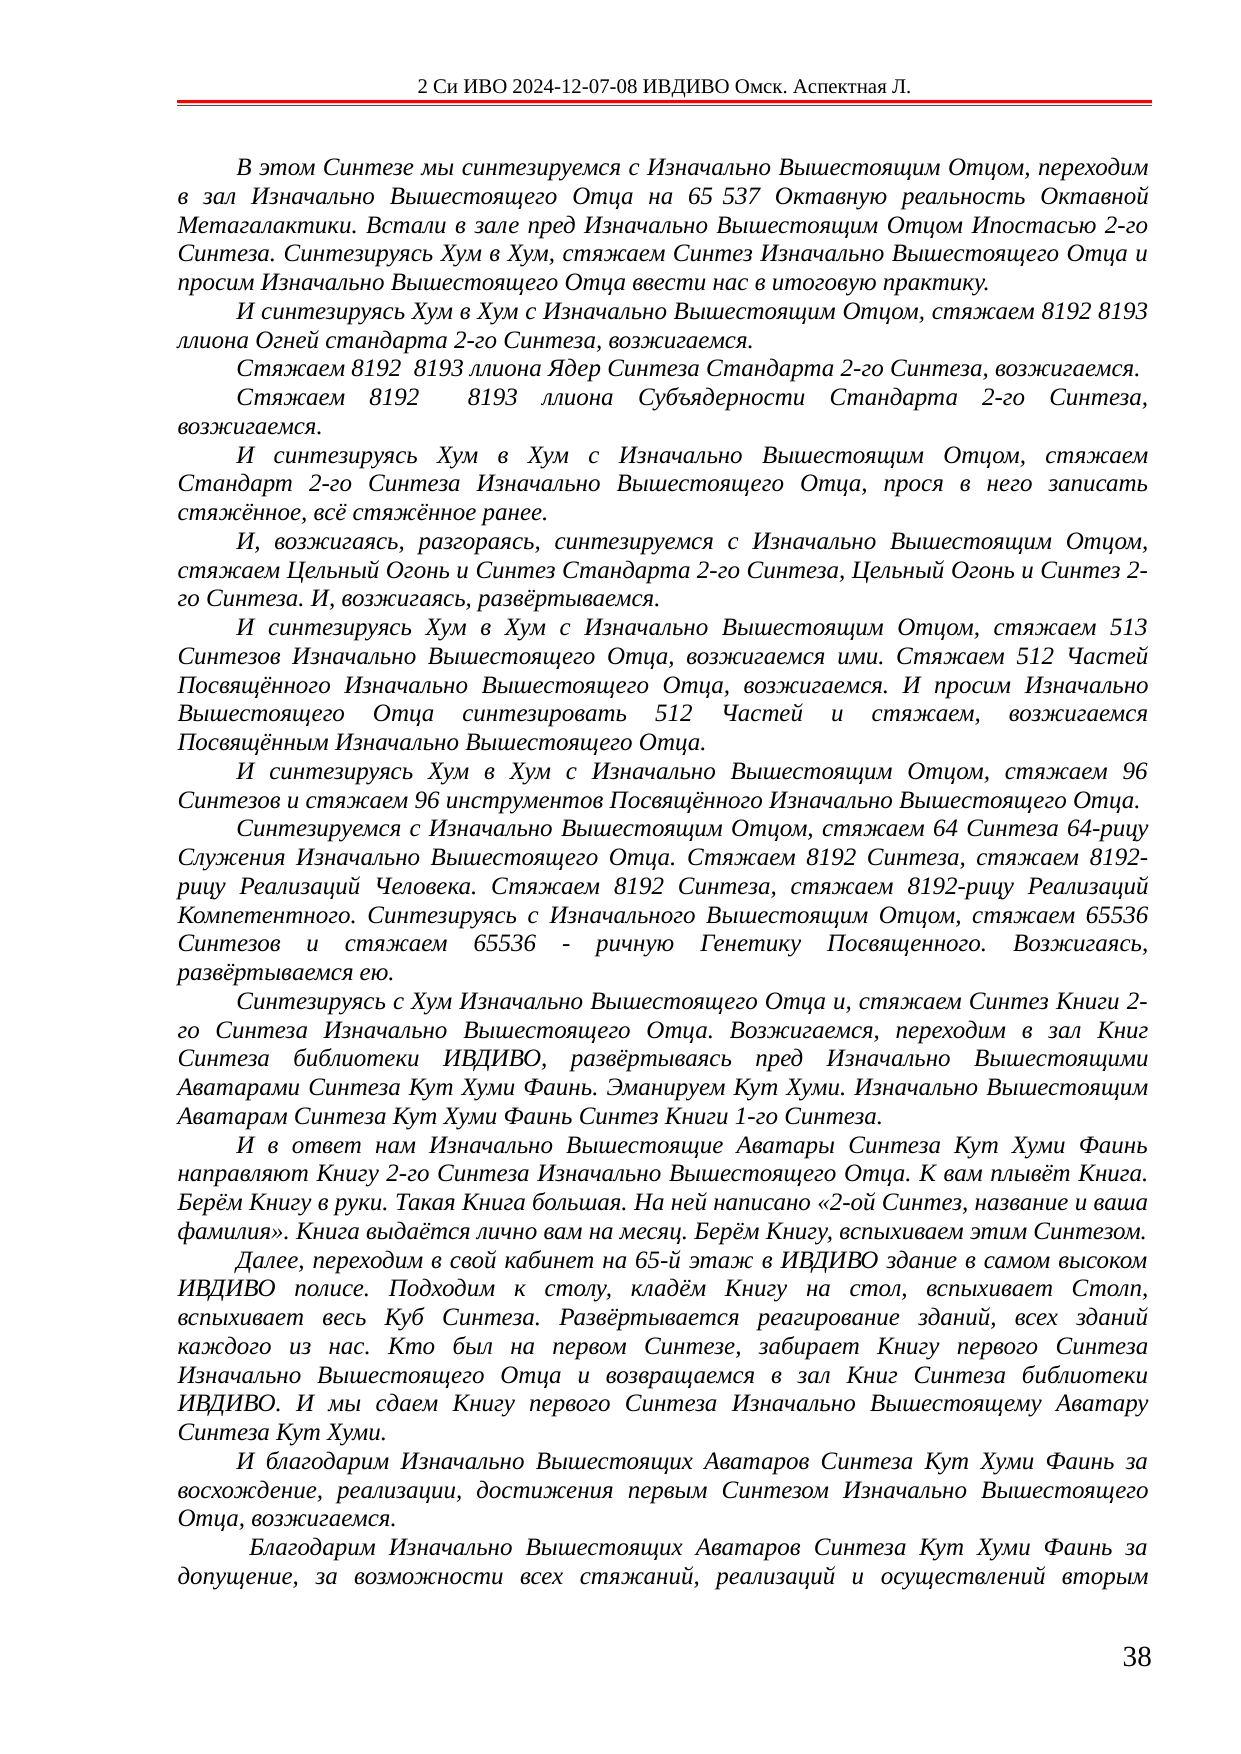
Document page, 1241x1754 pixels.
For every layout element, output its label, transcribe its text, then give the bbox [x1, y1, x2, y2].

text Стяжаем 8192 8193 ллиона Субъядерности Стандарта 2-го Синтеза, возжигаемся. [177, 382, 1152, 440]
text Синтезируясь с Хум Изначально Вышестоящего Отца и, стяжаем Синтез Книги 2-го Синтеза Изначально Вышестоящего Отца. Возжигаемся, переходим в зал Книг Синтеза библиотеки ИВДИВО, развёртываясь пред Изначально Вышестоящими Аватарами Синтеза Кут Хуми Фаинь. Эманируем Кут Хуми. Изначально Вышестоящим Аватарам Синтеза Кут Хуми Фаинь Синтез Книги 1-го Синтеза. [177, 986, 1152, 1130]
text Стяжаем 8192 8193 ллиона Ядер Синтеза Стандарта 2-го Синтеза, возжигаемся. [177, 353, 1152, 382]
text Синтезируемся с Изначально Вышестоящим Отцом, стяжаем 64 Синтеза 64-рицу Служения Изначально Вышестоящего Отца. Стяжаем 8192 Синтеза, стяжаем 8192- рицу Реализаций Человека. Стяжаем 8192 Синтеза, стяжаем 8192-рицу Реализаций Компетентного. Синтезируясь с Изначального Вышестоящим Отцом, стяжаем 65536 Синтезов и стяжаем 65536 - ричную Генетику Посвященного. Возжигаясь, развёртываемся ею. [177, 813, 1152, 986]
text В этом Синтезе мы синтезируемся с Изначально Вышестоящим Отцом, переходим в зал Изначально Вышестоящего Отца на 65 537 Октавную реальность Октавной Метагалактики. Встали в зале пред Изначально Вышестоящим Отцом Ипостасью 2-го Синтеза. Синтезируясь Хум в Хум, стяжаем Синтез Изначально Вышестоящего Отца и просим Изначально Вышестоящего Отца ввести нас в итоговую практику. [177, 152, 1152, 296]
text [177, 1532, 1152, 1590]
text И, возжигаясь, разгораясь, синтезируемся с Изначально Вышестоящим Отцом, стяжаем Цельный Огонь и Синтез Стандарта 2-го Синтеза, Цельный Огонь и Синтез 2-го Синтеза. И, возжигаясь, развёртываемся. [177, 526, 1152, 612]
text И синтезируясь Хум в Хум с Изначально Вышестоящим Отцом, стяжаем 513 Синтезов Изначально Вышестоящего Отца, возжигаемся ими. Стяжаем 512 Частей Посвящённого Изначально Вышестоящего Отца, возжигаемся. И просим Изначально Вышестоящего Отца синтезировать 512 Частей и стяжаем, возжигаемся Посвящённым Изначально Вышестоящего Отца. [177, 612, 1152, 756]
text И синтезируясь Хум в Хум с Изначально Вышестоящим Отцом, стяжаем Стандарт 2-го Синтеза Изначально Вышестоящего Отца, прося в него записать стяжённое, всё стяжённое ранее. [177, 440, 1152, 526]
text И в ответ нам Изначально Вышестоящие Аватары Синтеза Кут Хуми Фаинь направляют Книгу 2-го Синтеза Изначально Вышестоящего Отца. К вам плывёт Книга. Берём Книгу в руки. Такая Книга большая. На ней написано «2-ой Синтез, название и ваша фамилия». Книга выдаётся лично вам на месяц. Берём Книгу, вспыхиваем этим Синтезом. [177, 1130, 1152, 1245]
text И благодарим Изначально Вышестоящих Аватаров Синтеза Кут Хуми Фаинь за восхождение, реализации, достижения первым Синтезом Изначально Вышестоящего Отца, возжигаемся. [177, 1446, 1152, 1532]
text И синтезируясь Хум в Хум с Изначально Вышестоящим Отцом, стяжаем 96 Синтезов и стяжаем 96 инструментов Посвящённого Изначально Вышестоящего Отца. [177, 756, 1152, 813]
text Далее, переходим в свой кабинет на 65-й этаж в ИВДИВО здание в самом высоком ИВДИВО полисе. Подходим к столу, кладём Книгу на стол, вспыхивает Столп, вспыхивает весь Куб Синтеза. Развёртывается реагирование зданий, всех зданий каждого из нас. Кто был на первом Синтезе, забирает Книгу первого Синтеза Изначально Вышестоящего Отца и возвращаемся в зал Книг Синтеза библиотеки ИВДИВО. И мы сдаем Книгу первого Синтеза Изначально Вышестоящему Аватару Синтеза Кут Хуми. [177, 1245, 1152, 1446]
text И синтезируясь Хум в Хум с Изначально Вышестоящим Отцом, стяжаем 8192 8193 ллиона Огней стандарта 2-го Синтеза, возжигаемся. [177, 296, 1152, 353]
